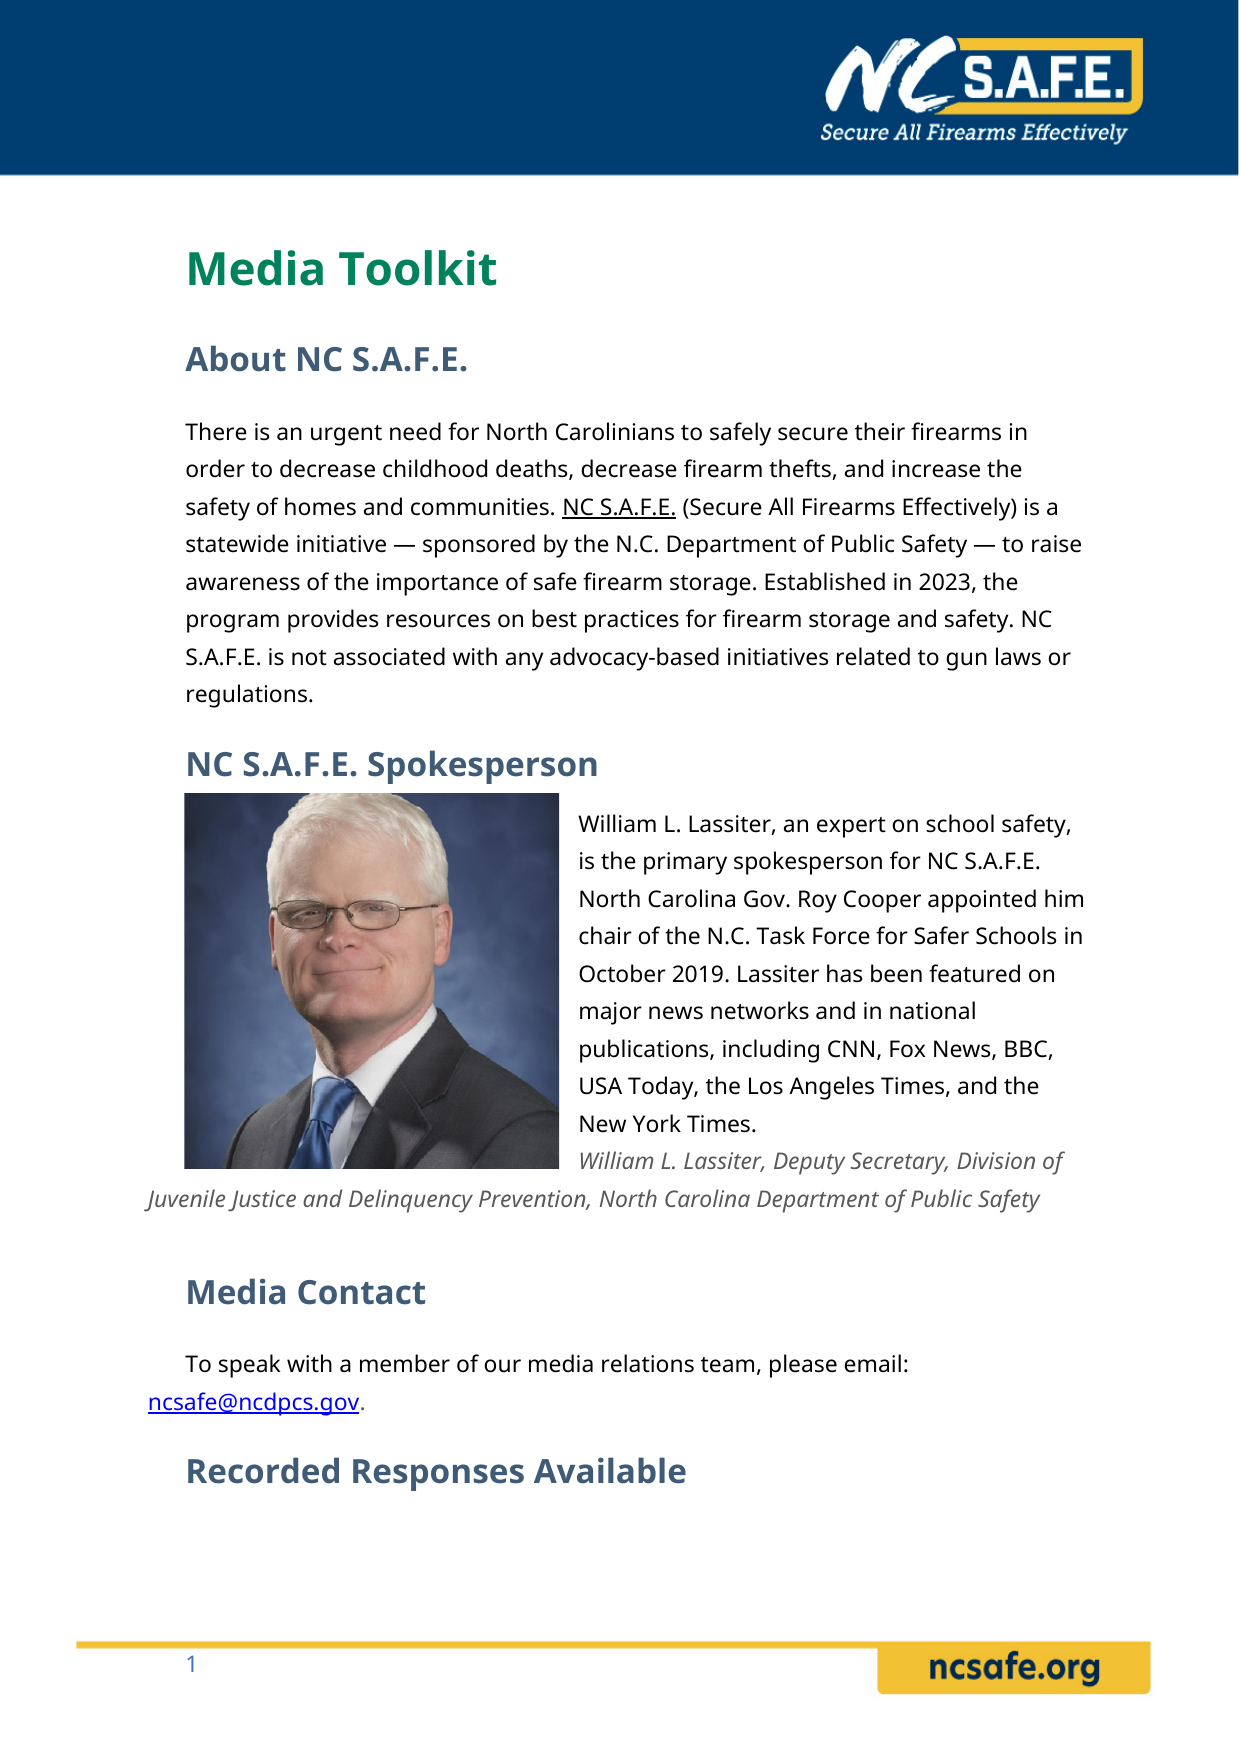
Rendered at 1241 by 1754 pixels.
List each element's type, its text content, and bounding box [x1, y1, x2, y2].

title Media Contact [185, 1269, 1092, 1314]
title To speak with a member of our media relations team, please email: ncsafe@ncdpcs.gov. [148, 1348, 1092, 1417]
title NC S.A.F.E. Spokesperson [185, 741, 1092, 786]
title Media Toolkit [185, 236, 1092, 299]
text There is an urgent need for North Carolinians to safely secure their firearms in order to decrease childhood deaths, decrease firearm thefts, and increase the safety of homes and communities. NC S.A.F.E. (Secure All Firearms Effectively) is a statewide initiative — sponsored by the N.C. Department of Public Safety — to raise awareness of the importance of safe firearm storage. Established in 2023, the program provides resources on best practices for firearm storage and safety. NC S.A.F.E. is not associated with any advocacy-based initiatives related to gun laws or regulations. [185, 416, 1092, 709]
title About NC S.A.F.E. [185, 336, 1092, 381]
title Recorded Responses Available [185, 1448, 1092, 1494]
picture [0, 0, 1239, 1743]
text William L. Lassiter, an expert on school safety, is the primary spokesperson for NC S.A.F.E. North Carolina Gov. Roy Cooper appointed him chair of the N.C. Task Force for Safer Schools in October 2019. Lassiter has been featured on major news networks and in national publications, including CNN, Fox News, BBC, USA Today, the Los Angeles Times, and the New York Times. William L. Lassiter, Deputy Secretary, Division of Juvenile Justice and Delinquency Prevention, North Carolina Department of Public Safety [148, 807, 1092, 1214]
